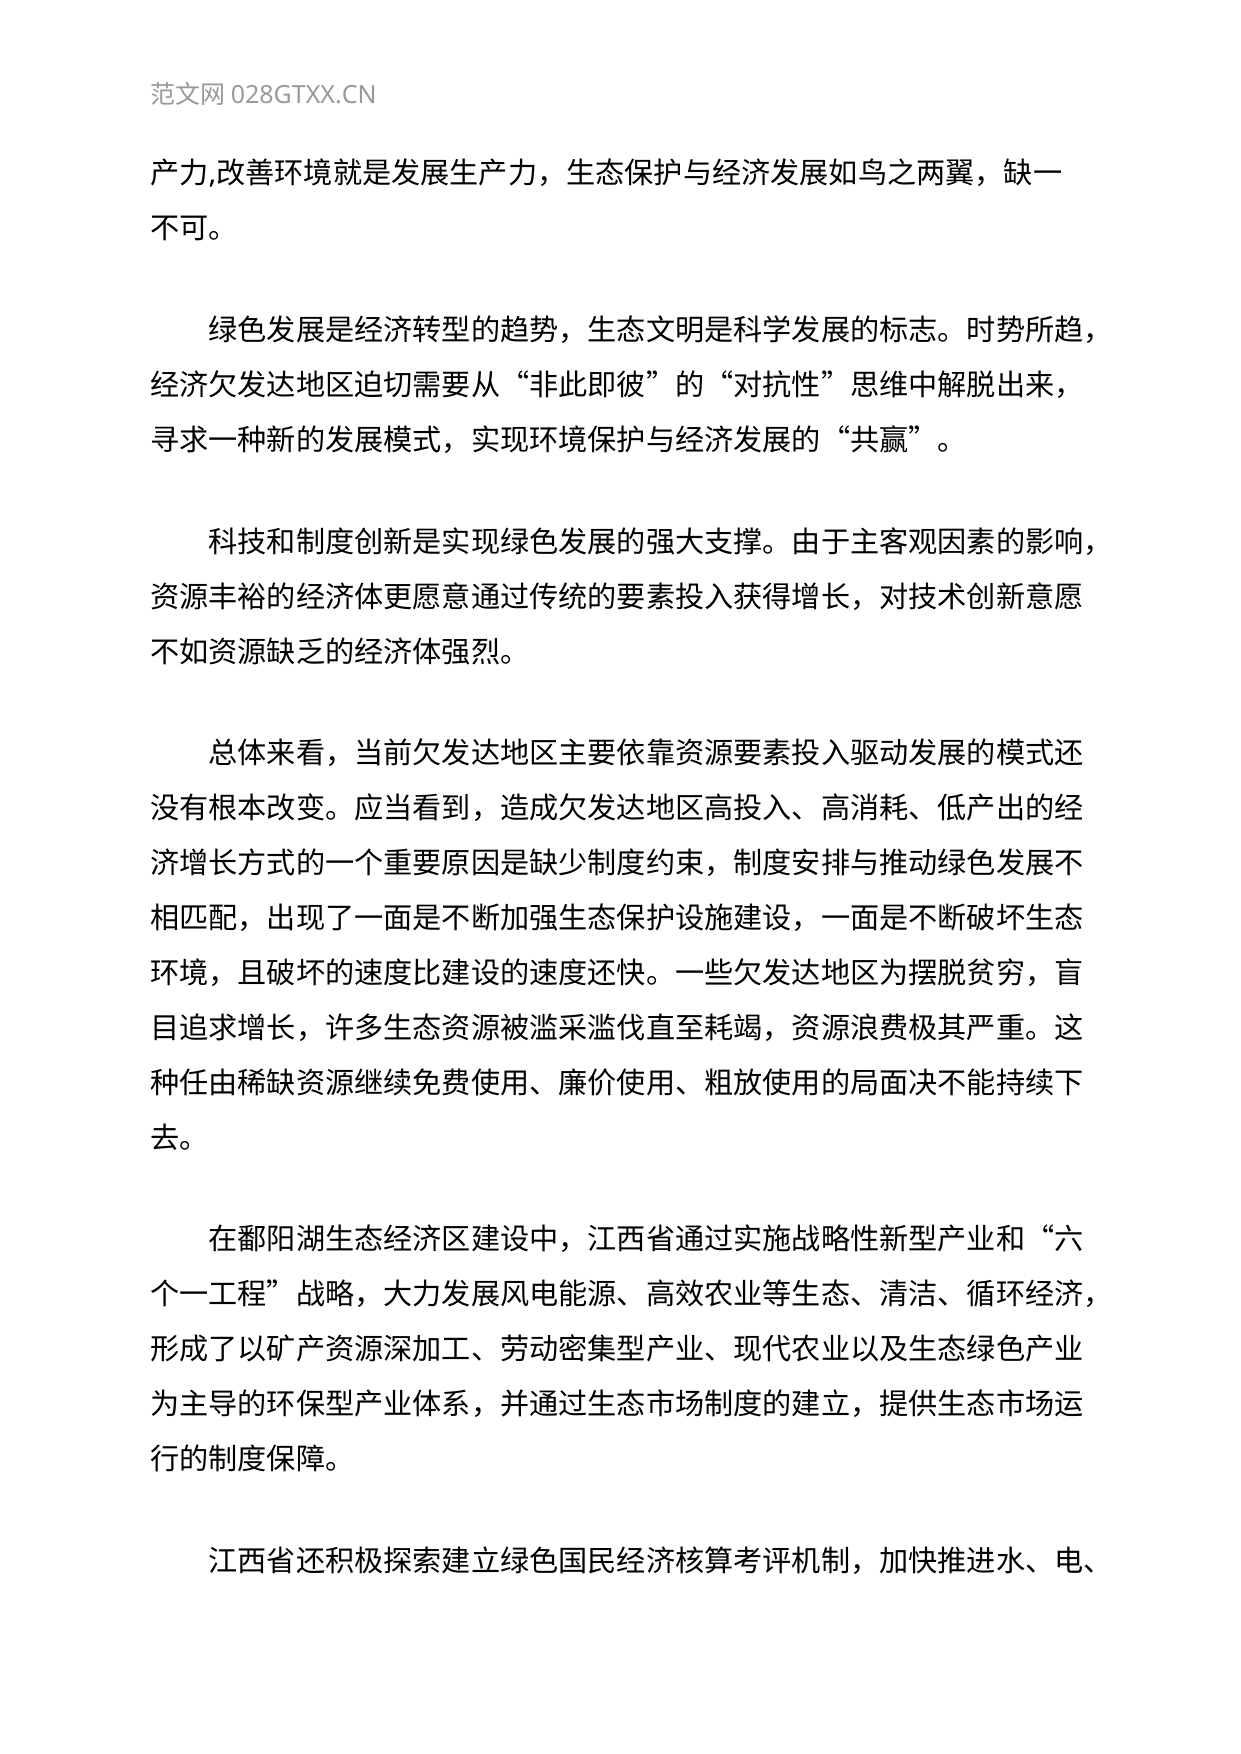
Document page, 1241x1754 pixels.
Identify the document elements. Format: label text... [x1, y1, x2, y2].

text 绿色发展是经济转型的趋势，生态文明是科学发展的标志。时势所趋，经济欠发达地区迫切需要从“非此即彼”的“对抗性”思维中解脱出来，寻求一种新的发展模式，实现环境保护与经济发展的“共赢”。 [150, 307, 1090, 459]
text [150, 1537, 1090, 1579]
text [150, 150, 1090, 247]
text 在鄱阳湖生态经济区建设中，江西省通过实施战略性新型产业和“六个一工程”战略，大力发展风电能源、高效农业等生态、清洁、循环经济，形成了以矿产资源深加工、劳动密集型产业、现代农业以及生态绿色产业为主导的环保型产业体系，并通过生态市场制度的建立，提供生态市场运行的制度保障。 [150, 1216, 1090, 1478]
text 科技和制度创新是实现绿色发展的强大支撑。由于主客观因素的影响，资源丰裕的经济体更愿意通过传统的要素投入获得增长，对技术创新意愿不如资源缺乏的经济体强烈。 [150, 518, 1090, 670]
text 总体来看，当前欠发达地区主要依靠资源要素投入驱动发展的模式还没有根本改变。应当看到，造成欠发达地区高投入、高消耗、低产出的经济增长方式的一个重要原因是缺少制度约束，制度安排与推动绿色发展不相匹配，出现了一面是不断加强生态保护设施建设，一面是不断破坏生态环境，且破坏的速度比建设的速度还快。一些欠发达地区为摆脱贫穷，盲目追求增长，许多生态资源被滥采滥伐直至耗竭，资源浪费极其严重。这种任由稀缺资源继续免费使用、廉价使用、粗放使用的局面决不能持续下去。 [150, 730, 1090, 1156]
